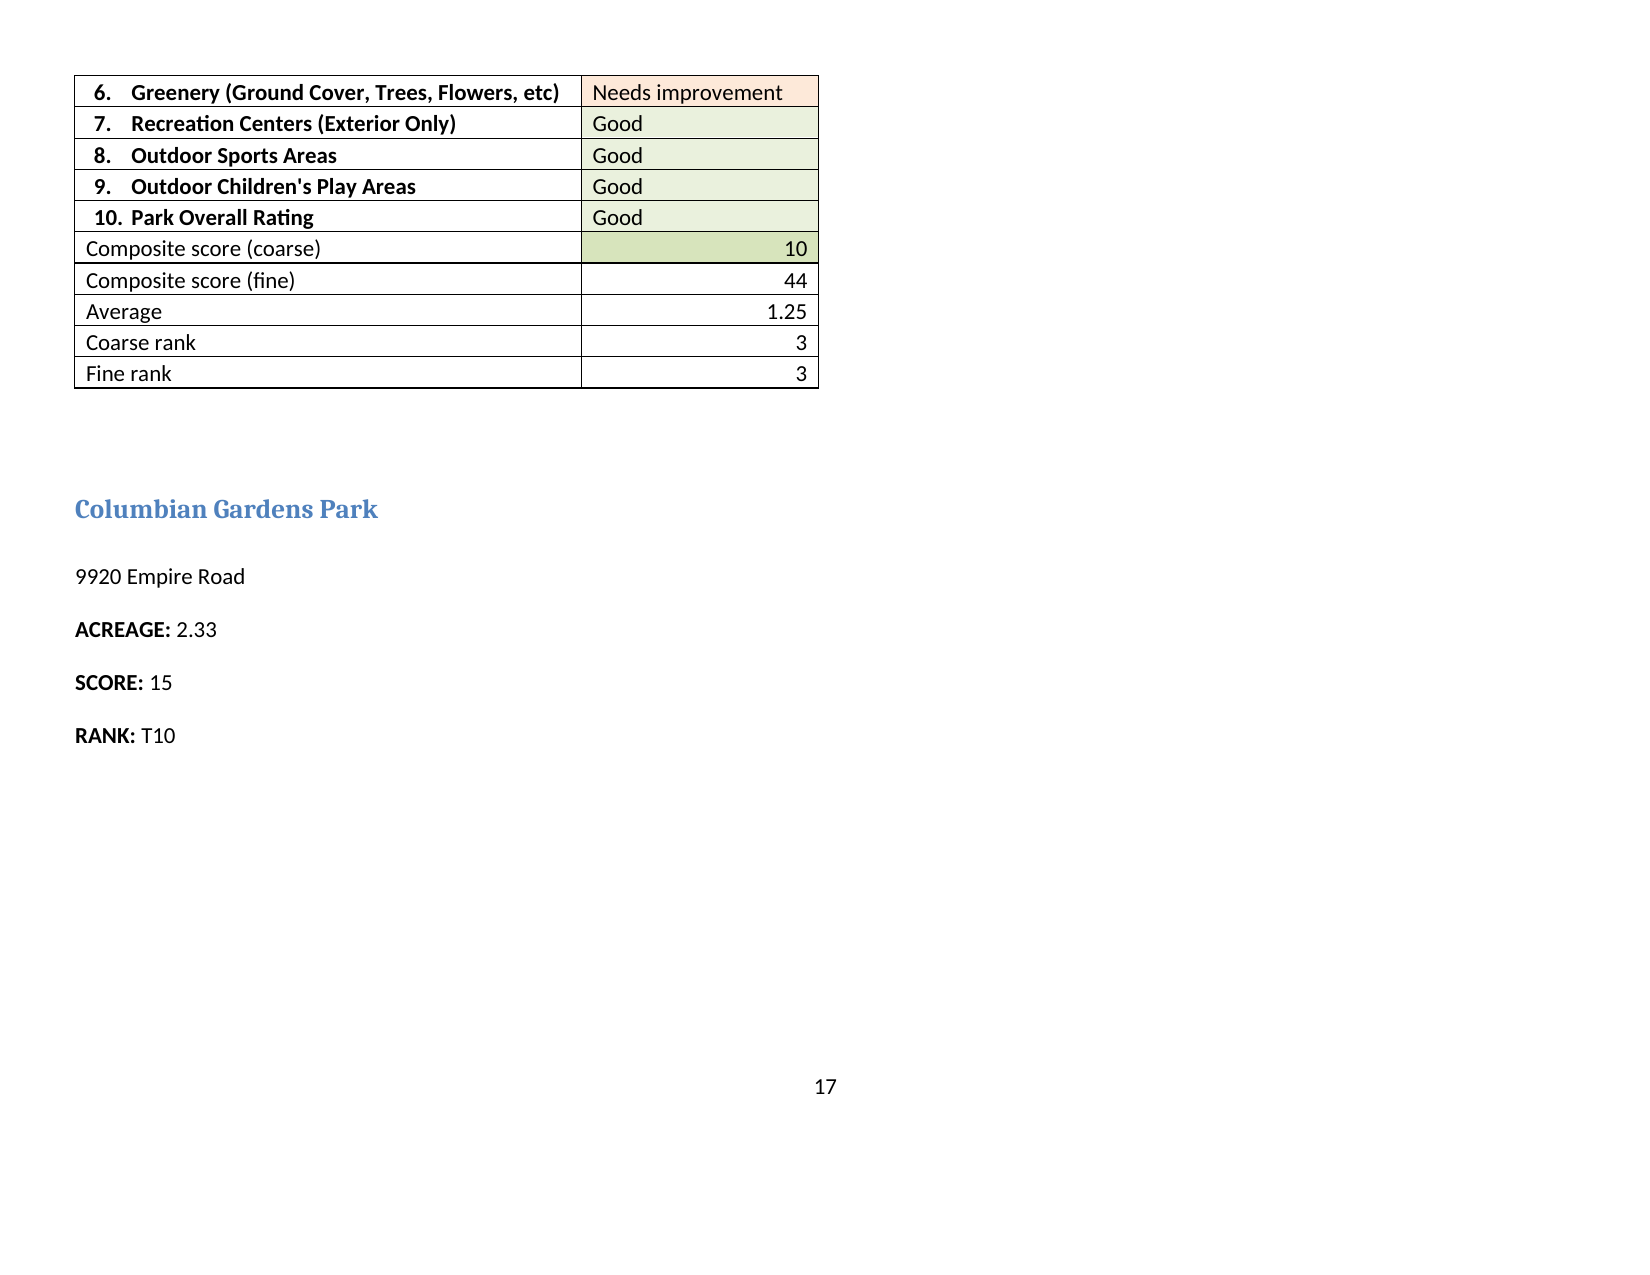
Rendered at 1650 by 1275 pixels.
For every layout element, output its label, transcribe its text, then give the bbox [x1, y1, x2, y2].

table_cell Good [582, 170, 818, 200]
table_cell 3 [582, 326, 818, 356]
table_cell Fine rank [75, 357, 581, 387]
table_cell Coarse rank [75, 326, 581, 356]
table_cell Greenery (Ground Cover, Trees, Flowers, etc) [75, 76, 581, 106]
text RANK: T10 [75, 722, 1575, 749]
table_cell 3 [582, 357, 818, 387]
table_cell Outdoor Sports Areas [75, 139, 581, 169]
table_cell 1.25 [582, 295, 818, 325]
table_cell Good [582, 201, 818, 231]
text 9920 Empire Road [75, 530, 1575, 591]
subtitle Columbian Gardens Park [75, 494, 1575, 526]
table_cell Outdoor Children's Play Areas [75, 170, 581, 200]
table_cell Recreation Centers (Exterior Only) [75, 107, 581, 137]
text SCORE: 15 [75, 668, 1575, 697]
table_cell Good [582, 139, 818, 169]
table_cell 44 [582, 264, 818, 294]
table_cell Needs improvement [582, 76, 818, 106]
table_cell 10 [582, 232, 818, 262]
table_cell Park Overall Rating [75, 201, 581, 231]
table_cell Average [75, 295, 581, 325]
table_cell Composite score (coarse) [75, 232, 581, 262]
table_cell Good [582, 107, 818, 137]
table_cell Composite score (fine) [75, 264, 581, 294]
text ACREAGE: 2.33 [75, 616, 1575, 643]
